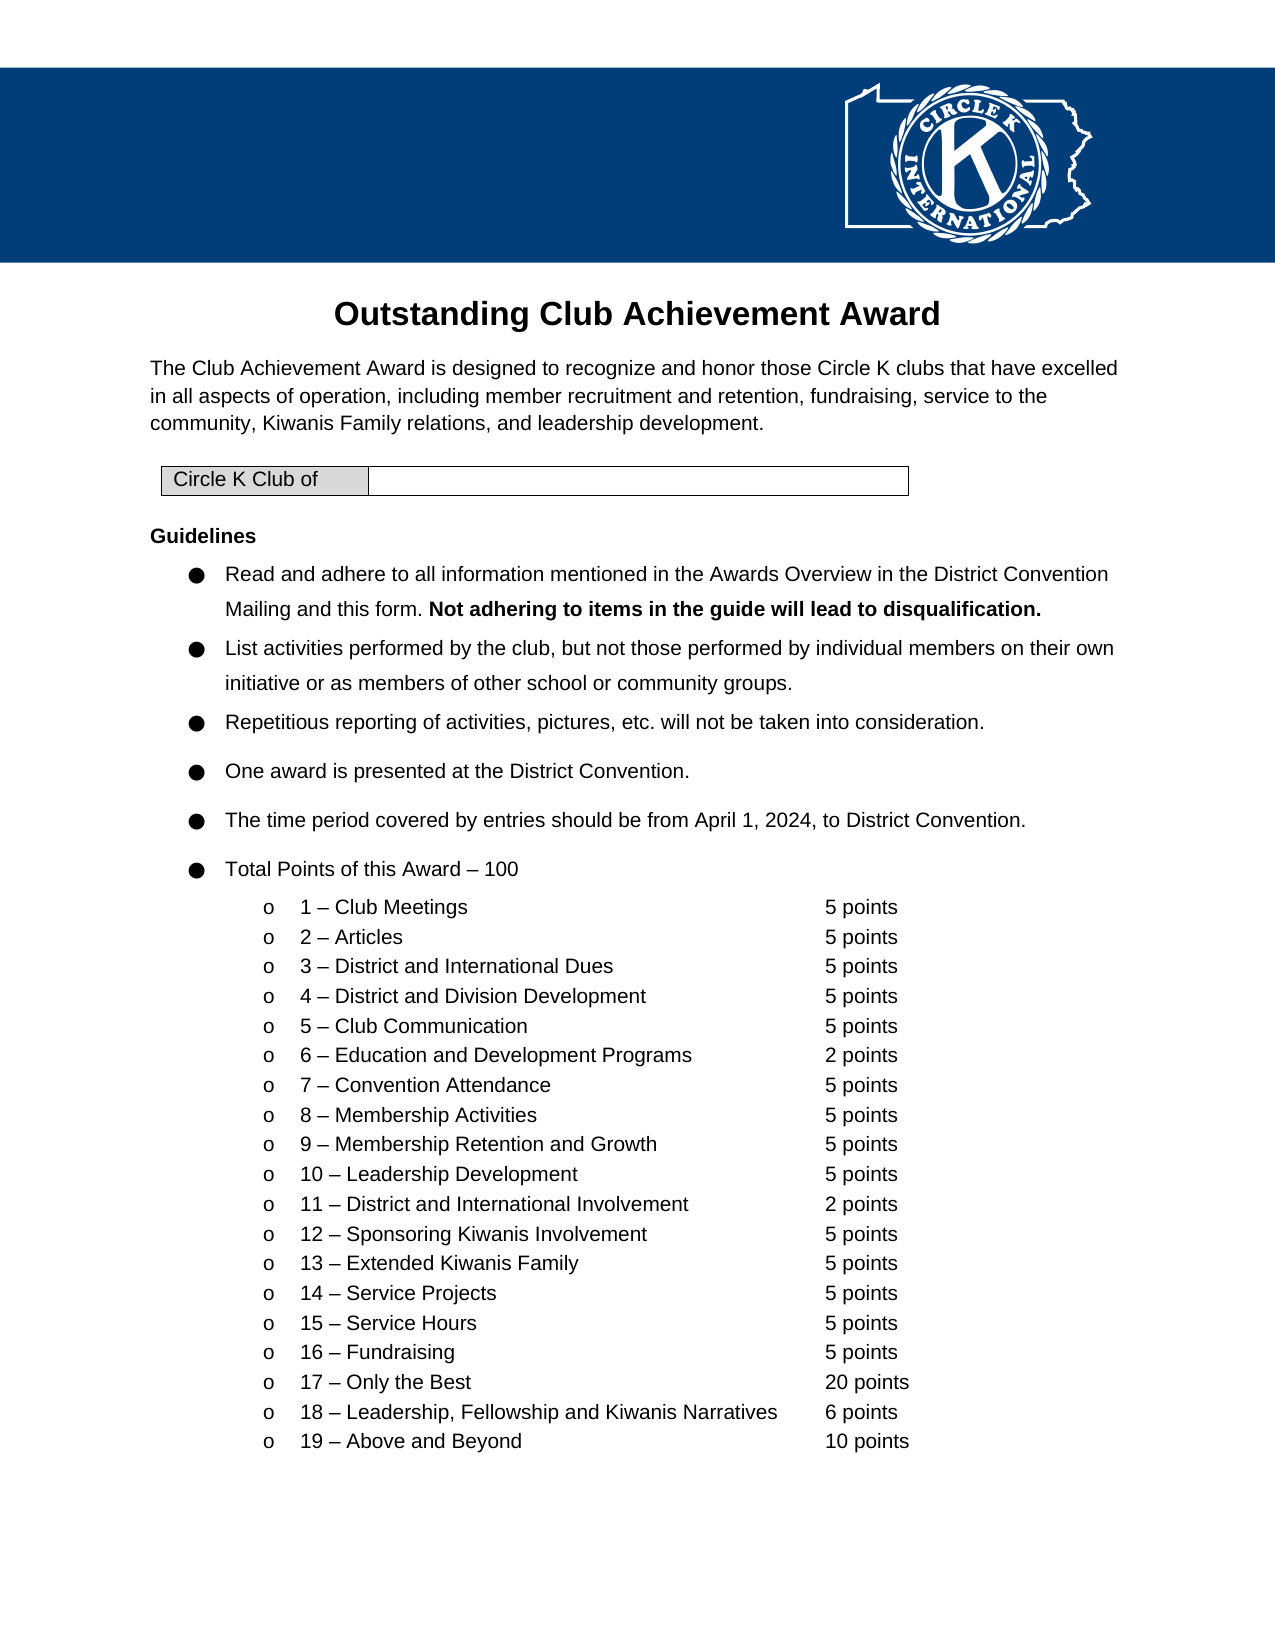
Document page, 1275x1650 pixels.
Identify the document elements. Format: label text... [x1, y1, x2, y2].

list 12 – Sponsoring Kiwanis Involvement 5 points [262, 1221, 1125, 1247]
list 10 – Leadership Development 5 points [262, 1162, 1125, 1188]
list 6 – Education and Development Programs 2 points [262, 1043, 1125, 1069]
picture [884, 79, 1054, 249]
list 1 – Club Meetings 5 points [262, 895, 1125, 921]
list 5 – Club Communication 5 points [262, 1013, 1125, 1039]
list 18 – Leadership, Fellowship and Kiwanis Narratives 6 points [262, 1399, 1125, 1425]
list Read and adhere to all information mentioned in the Awards Overview in the District Convention Mailing and this form. Not adhering to items in the guide will lead to disqualification. [187, 551, 1125, 621]
list 15 – Service Hours 5 points [262, 1310, 1125, 1336]
list Total Points of this Award – 100 [187, 846, 1125, 888]
text Guidelines [150, 523, 1125, 547]
text Outstanding Club Achievement Award [150, 294, 1125, 332]
list 11 – District and International Involvement 2 points [262, 1192, 1125, 1217]
list 19 – Above and Beyond 10 points [262, 1429, 1125, 1455]
list Repetitious reporting of activities, pictures, etc. will not be taken into consideration. [187, 698, 1125, 741]
list 3 – District and International Dues 5 points [262, 954, 1125, 980]
table_header [369, 467, 908, 495]
list The time period covered by entries should be from April 1, 2024, to District Convention. [187, 797, 1125, 839]
list 14 – Service Projects 5 points [262, 1281, 1125, 1307]
list 16 – Fundraising 5 points [262, 1340, 1125, 1366]
list One award is presented at the District Convention. [187, 748, 1125, 790]
list 9 – Membership Retention and Growth 5 points [262, 1132, 1125, 1158]
list 4 – District and Division Development 5 points [262, 984, 1125, 1010]
list 13 – Extended Kiwanis Family 5 points [262, 1251, 1125, 1277]
list 17 – Only the Best 20 points [262, 1370, 1125, 1396]
list 8 – Membership Activities 5 points [262, 1103, 1125, 1128]
list 2 – Articles 5 points [262, 924, 1125, 950]
list 7 – Convention Attendance 5 points [262, 1073, 1125, 1099]
table_header Circle K Club of [162, 467, 368, 495]
text The Club Achievement Award is designed to recognize and honor those Circle K clubs that have excelled in all aspects of operation, including member recruitment and retention, fundraising, service to the community, Kiwanis Family relations, and leadership development. [150, 356, 1125, 435]
list List activities performed by the club, but not those performed by individual members on their own initiative or as members of other school or community groups. [187, 625, 1125, 695]
